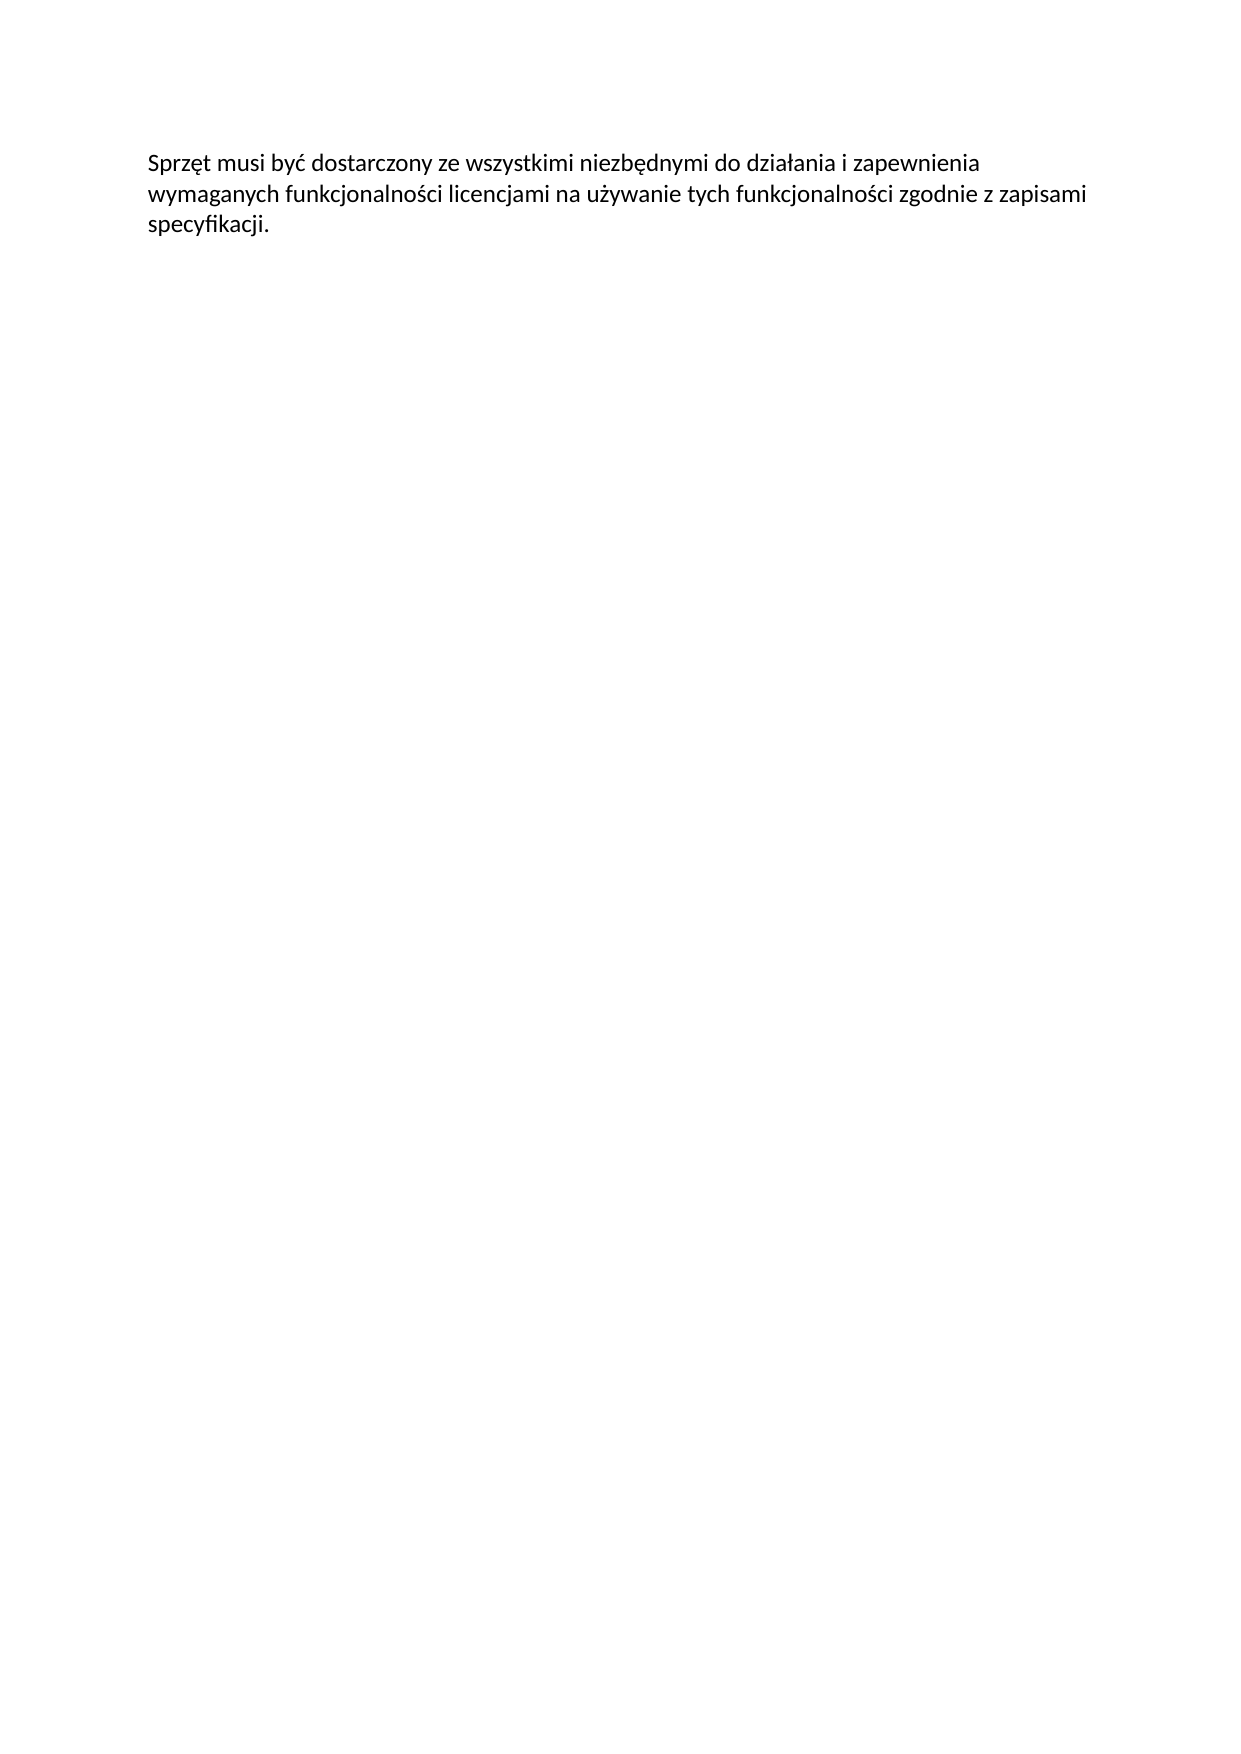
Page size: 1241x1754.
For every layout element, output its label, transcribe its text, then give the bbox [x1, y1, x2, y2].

text Sprzęt musi być dostarczony ze wszystkimi niezbędnymi do działania i zapewnienia wymaganych funkcjonalności licencjami na używanie tych funkcjonalności zgodnie z zapisami specyfikacji. [148, 148, 1093, 239]
